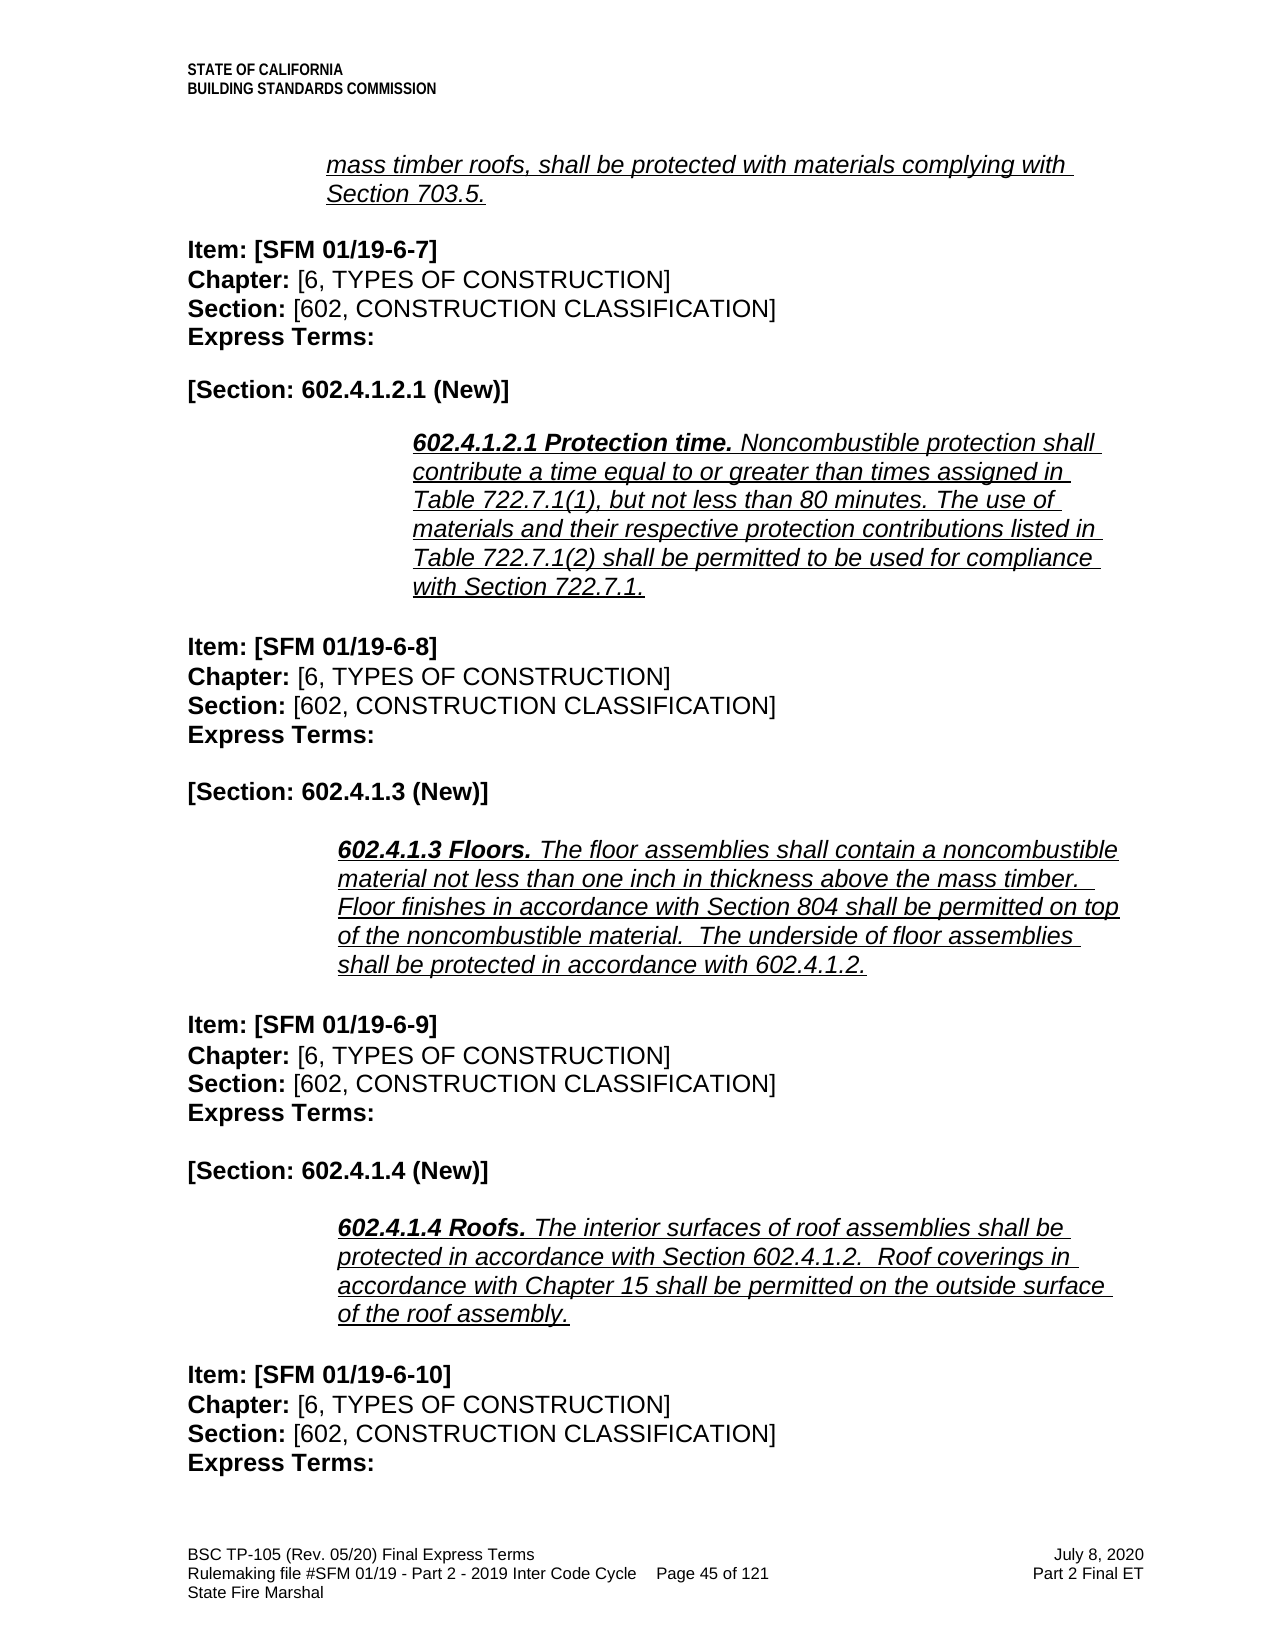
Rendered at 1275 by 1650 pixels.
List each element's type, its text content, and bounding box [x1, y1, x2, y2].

text Chapter: [6, TYPES OF CONSTRUCTION] [187, 265, 1125, 293]
text Chapter: [6, TYPES OF CONSTRUCTION] [187, 1041, 1125, 1069]
text Express Terms: [187, 1098, 1125, 1127]
text Chapter: [6, TYPES OF CONSTRUCTION] [187, 1390, 1125, 1419]
text Express Terms: [187, 1448, 1125, 1476]
subtitle [Section: 602.4.1.2.1 (New)] [187, 375, 1125, 404]
text Section: [602, CONSTRUCTION CLASSIFICATION] [187, 691, 1125, 720]
subtitle Item: [SFM 01/19-6-9] [187, 1007, 1125, 1041]
text 602.4.1.4 Roofs. The interior surfaces of roof assemblies shall be protected in accordance with Section 602.4.1.2. Roof coverings in accordance with Chapter 15 shall be permitted on the outside surface of the roof assembly. [337, 1213, 1125, 1328]
subtitle Item: [SFM 01/19-6-7] [187, 231, 1125, 265]
text Express Terms: [187, 720, 1125, 748]
text 602.4.1.2.1 Protection time. Noncombustible protection shall contribute a time equal to or greater than times assigned in Table 722.7.1(1), but not less than 80 minutes. The use of materials and their respective protection contributions listed in Table 722.7.1(2) shall be permitted to be used for compliance with Section 722.7.1. [412, 428, 1125, 600]
text Section: [602, CONSTRUCTION CLASSIFICATION] [187, 1419, 1125, 1448]
subtitle Item: [SFM 01/19-6-10] [187, 1357, 1125, 1390]
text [326, 150, 1125, 207]
subtitle [Section: 602.4.1.3 (New)] [187, 777, 1125, 806]
subtitle Item: [SFM 01/19-6-8] [187, 629, 1125, 662]
text Section: [602, CONSTRUCTION CLASSIFICATION] [187, 293, 1125, 322]
text Express Terms: [187, 322, 1125, 351]
text 602.4.1.3 Floors. The floor assemblies shall contain a noncombustible material not less than one inch in thickness above the mass timber. Floor finishes in accordance with Section 804 shall be permitted on top of the noncombustible material. The underside of floor assemblies shall be protected in accordance with 602.4.1.2. [337, 835, 1125, 978]
text Section: [602, CONSTRUCTION CLASSIFICATION] [187, 1069, 1125, 1098]
text Chapter: [6, TYPES OF CONSTRUCTION] [187, 662, 1125, 691]
subtitle [Section: 602.4.1.4 (New)] [187, 1156, 1125, 1184]
